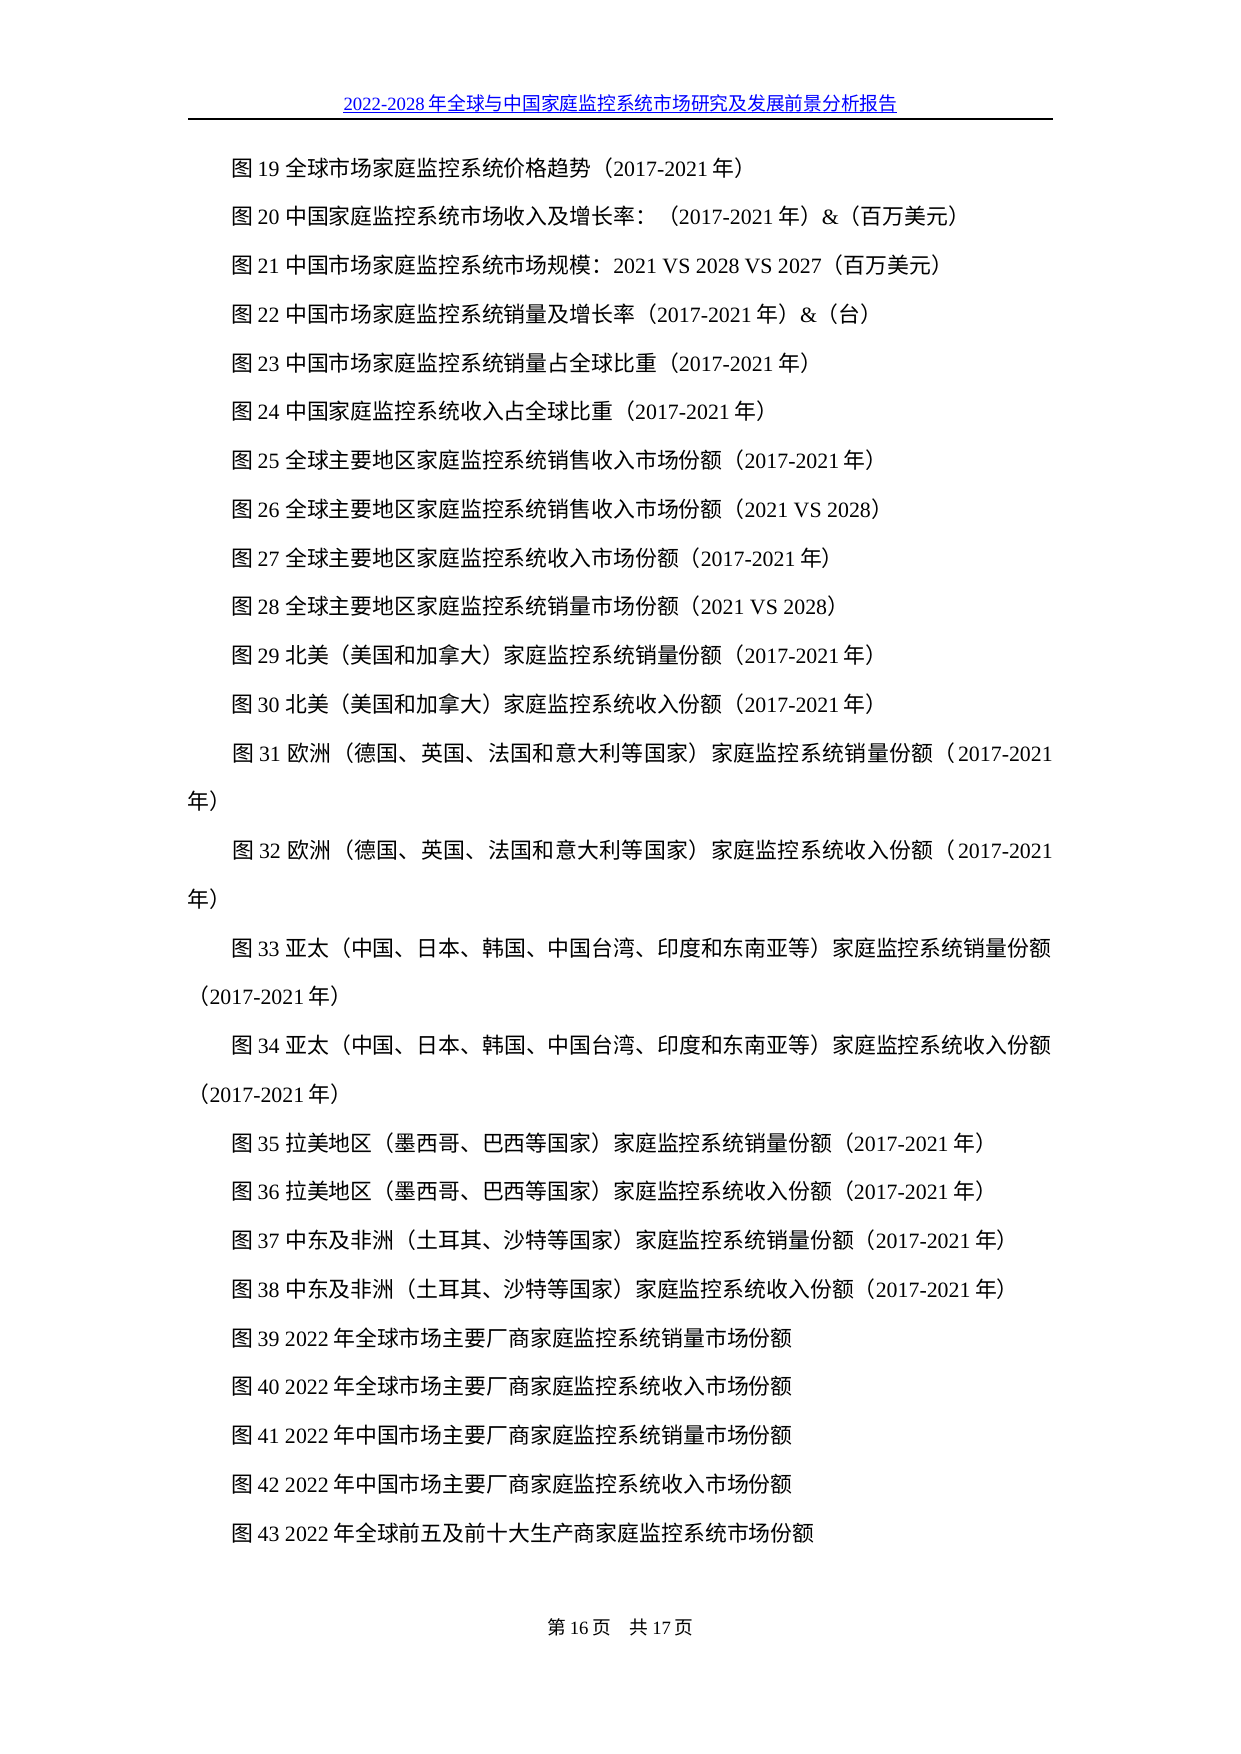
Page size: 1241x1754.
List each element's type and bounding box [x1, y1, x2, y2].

text [187, 150, 1053, 1548]
